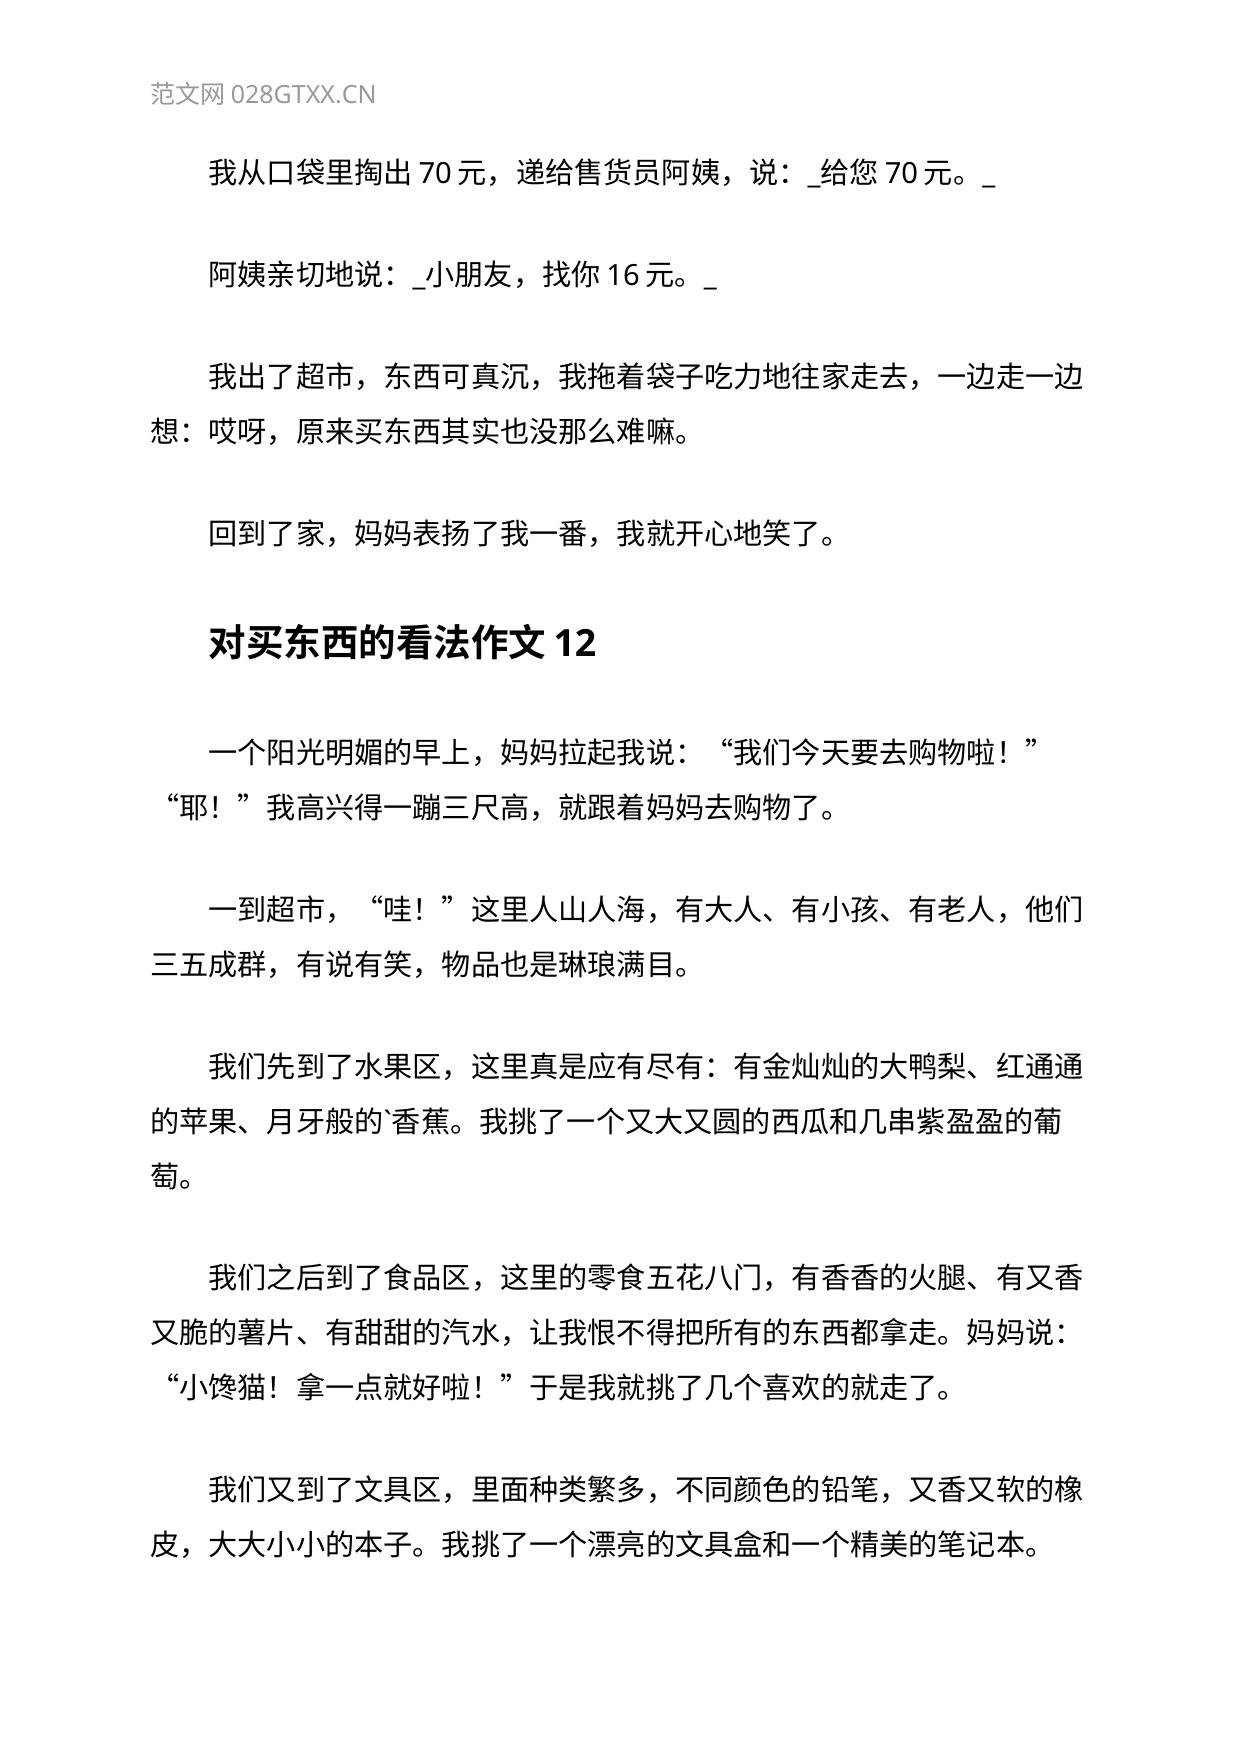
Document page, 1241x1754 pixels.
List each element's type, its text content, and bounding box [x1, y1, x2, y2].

text 我们之后到了食品区，这里的零食五花八门，有香香的火腿、有又香又脆的薯片、有甜甜的汽水，让我恨不得把所有的东西都拿走。妈妈说：“小馋猫！拿一点就好啦！”于是我就挑了几个喜欢的就走了。 [150, 1255, 1090, 1407]
text 回到了家，妈妈表扬了我一番，我就开心地笑了。 [150, 511, 1090, 553]
text 我出了超市，东西可真沉，我拖着袋子吃力地往家走去，一边走一边想：哎呀，原来买东西其实也没那么难嘛。 [150, 354, 1090, 451]
text 阿姨亲切地说：_小朋友，找你16元。_ [150, 252, 1090, 294]
text 一个阳光明媚的早上，妈妈拉起我说：“我们今天要去购物啦！”“耶！”我高兴得一蹦三尺高，就跟着妈妈去购物了。 [150, 730, 1090, 827]
text 我们又到了文具区，里面种类繁多，不同颜色的铅笔，又香又软的橡皮，大大小小的本子。我挑了一个漂亮的文具盒和一个精美的笔记本。 [150, 1467, 1090, 1564]
text 我从口袋里掏出70元，递给售货员阿姨，说：_给您70元。_ [150, 150, 1090, 192]
text 一到超市，“哇！”这里人山人海，有大人、有小孩、有老人，他们三五成群，有说有笑，物品也是琳琅满目。 [150, 887, 1090, 984]
text 我们先到了水果区，这里真是应有尽有：有金灿灿的大鸭梨、红通通的苹果、月牙般的`香蕉。我挑了一个又大又圆的西瓜和几串紫盈盈的葡萄。 [150, 1043, 1090, 1196]
text 对买东西的看法作文12 [150, 612, 1090, 667]
